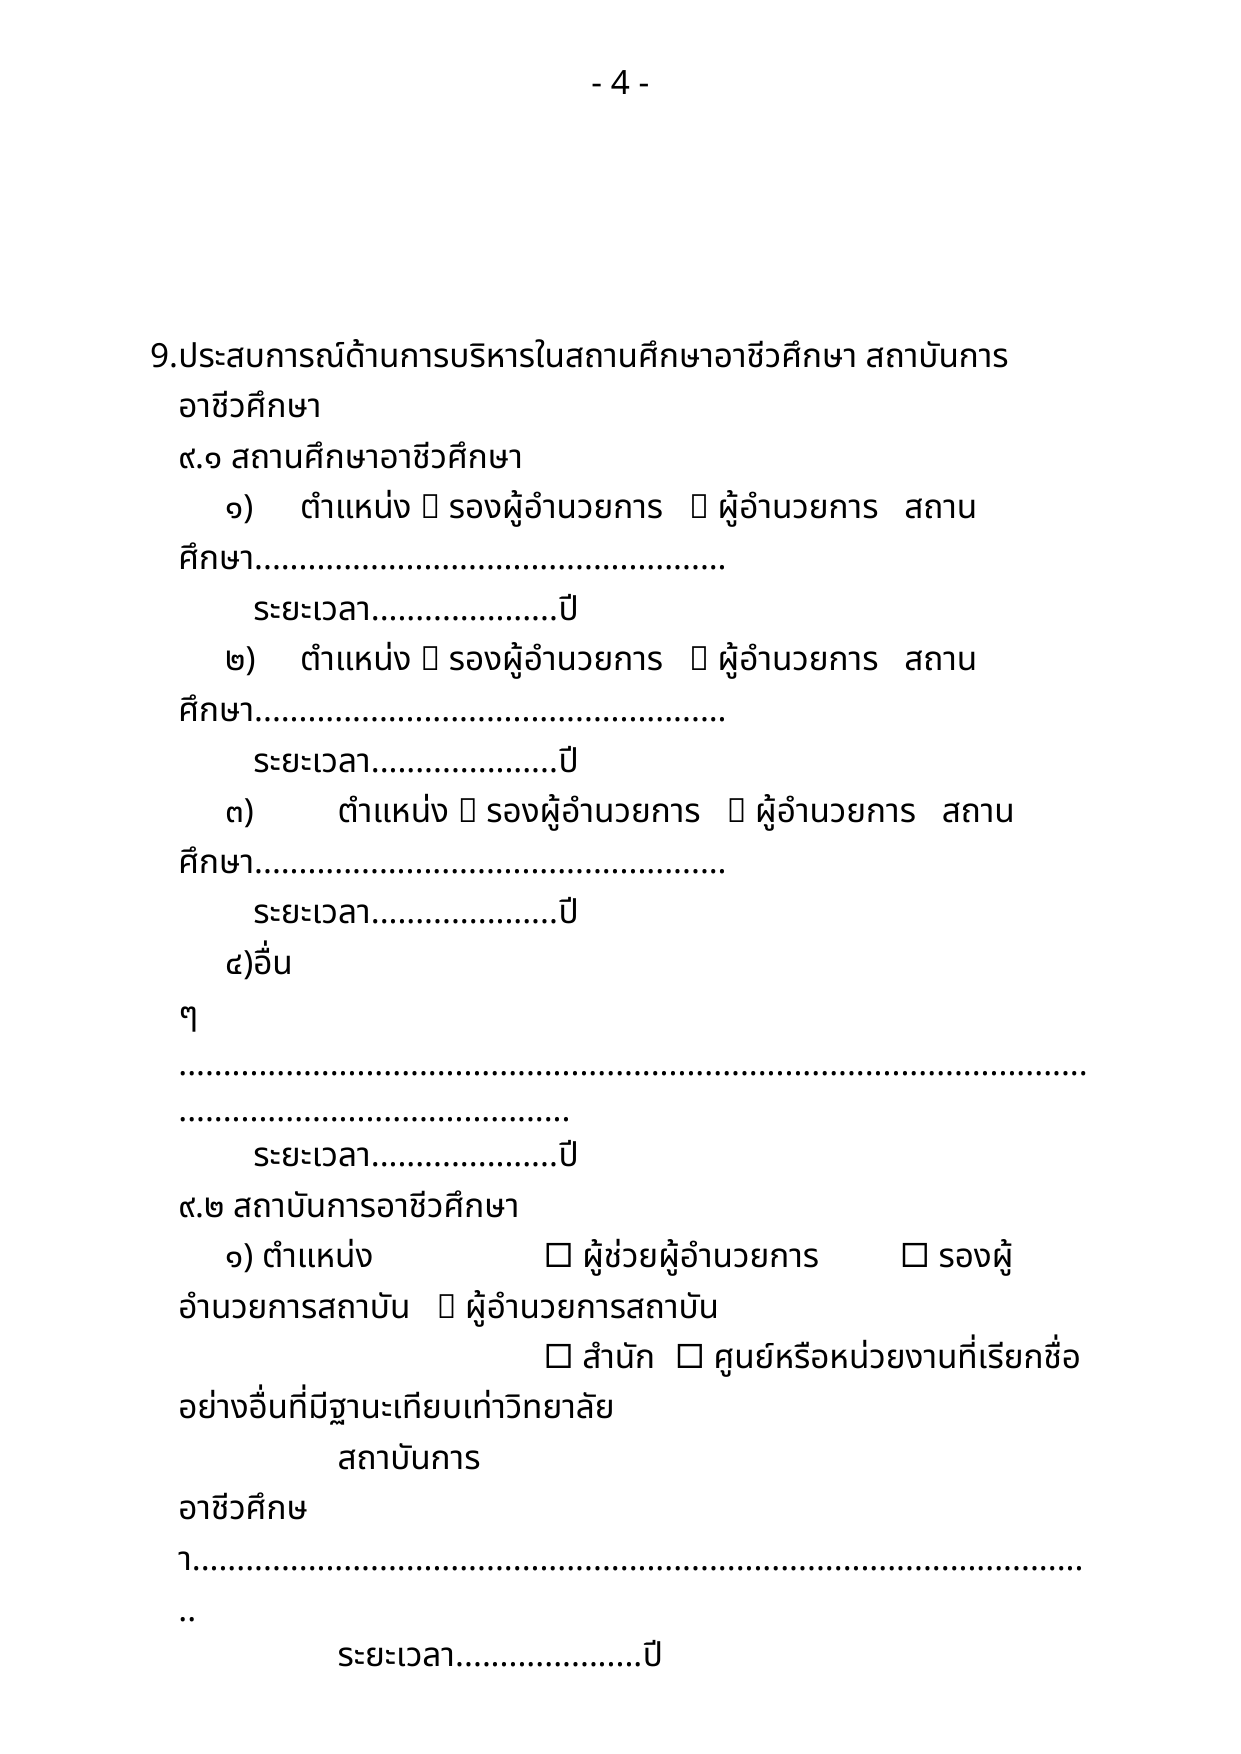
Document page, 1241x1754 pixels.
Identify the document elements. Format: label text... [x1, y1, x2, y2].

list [178, 1333, 1134, 1434]
list ๑) ตำแหน่ง รองผู้อำนวยการ ผู้อำนวยการ สถานศึกษา..................................................... [178, 483, 1090, 584]
list ระยะเวลา.....................ปี [178, 1631, 1090, 1681]
list ๙.๑ สถานศึกษาอาชีวศึกษา [178, 433, 1090, 483]
list ๓) ตำแหน่ง รองผู้อำนวยการ ผู้อำนวยการ สถานศึกษา..................................................... [178, 787, 1090, 888]
list ๙.๒ สถาบันการอาชีวศึกษา [178, 1181, 1090, 1232]
list ประสบการณ์ด้านการบริหารในสถานศึกษาอาชีวศึกษา สถาบันการอาชีวศึกษา [150, 332, 1090, 433]
list ระยะเวลา.....................ปี [178, 736, 1090, 787]
list ระยะเวลา.....................ปี [178, 1131, 1090, 1181]
list ๔) อื่น ๆ.................................................................................................................................................. [178, 939, 1090, 1131]
list ๑) ตำแหน่ง ผู้ช่วยผู้อำนวยการ รองผู้อำนวยการสถาบัน ผู้อำนวยการสถาบัน [178, 1232, 1090, 1333]
list ระยะเวลา.....................ปี [178, 584, 1090, 635]
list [178, 1434, 1090, 1631]
list ๒) ตำแหน่ง รองผู้อำนวยการ ผู้อำนวยการ สถานศึกษา..................................................... [178, 635, 1090, 736]
list ระยะเวลา.....................ปี [178, 888, 1090, 939]
